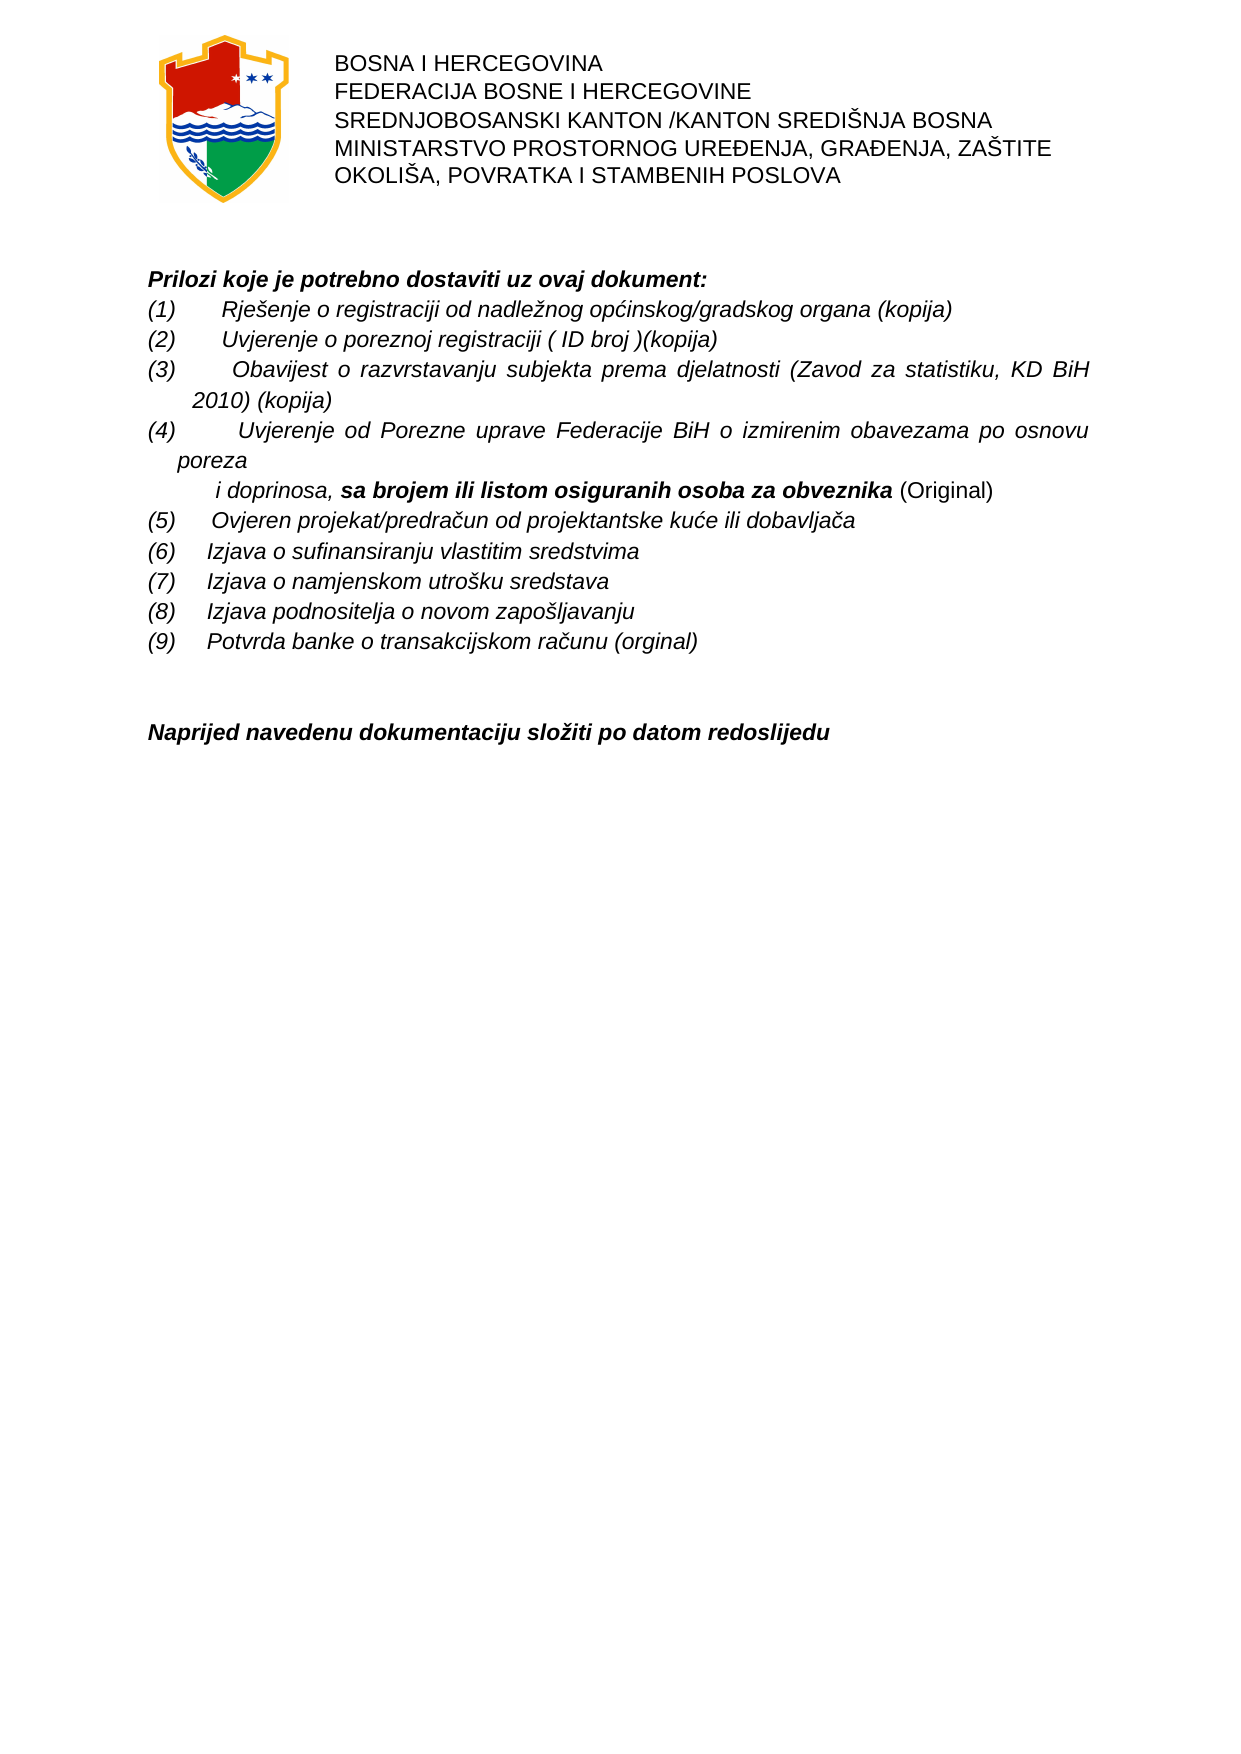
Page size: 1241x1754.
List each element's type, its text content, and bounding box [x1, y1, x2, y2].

list Ovjeren projekat/predračun od projektantske kuće ili dobavljača [148, 507, 1093, 534]
list Uvjerenje od Porezne uprave Federacije BiH o izmirenim obavezama po osnovu poreza [148, 417, 1093, 473]
list Rješenje o registraciji od nadležnog općinskog/gradskog organa (kopija) [148, 296, 1093, 322]
text i doprinosa, sa brojem ili listom osiguranih osoba za obveznika (Original) [177, 477, 1093, 504]
list Potvrda banke o transakcijskom računu (orginal) [148, 628, 1093, 655]
picture [159, 35, 289, 203]
list Izjava o namjenskom utrošku sredstava [148, 568, 1093, 594]
list Izjava podnositelja o novom zapošljavanju [148, 598, 1093, 624]
text Naprijed navedenu dokumentaciju složiti po datom redoslijedu [148, 719, 1093, 745]
list Izjava o sufinansiranju vlastitim sredstvima [148, 538, 1093, 564]
text Prilozi koje je potrebno dostaviti uz ovaj dokument: [148, 266, 1093, 292]
list Uvjerenje o poreznoj registraciji ( ID broj )(kopija) [148, 326, 1093, 353]
list Obavijest o razvrstavanju subjekta prema djelatnosti (Zavod za statistiku, KD BiH 2010) (kopija) [148, 356, 1093, 413]
